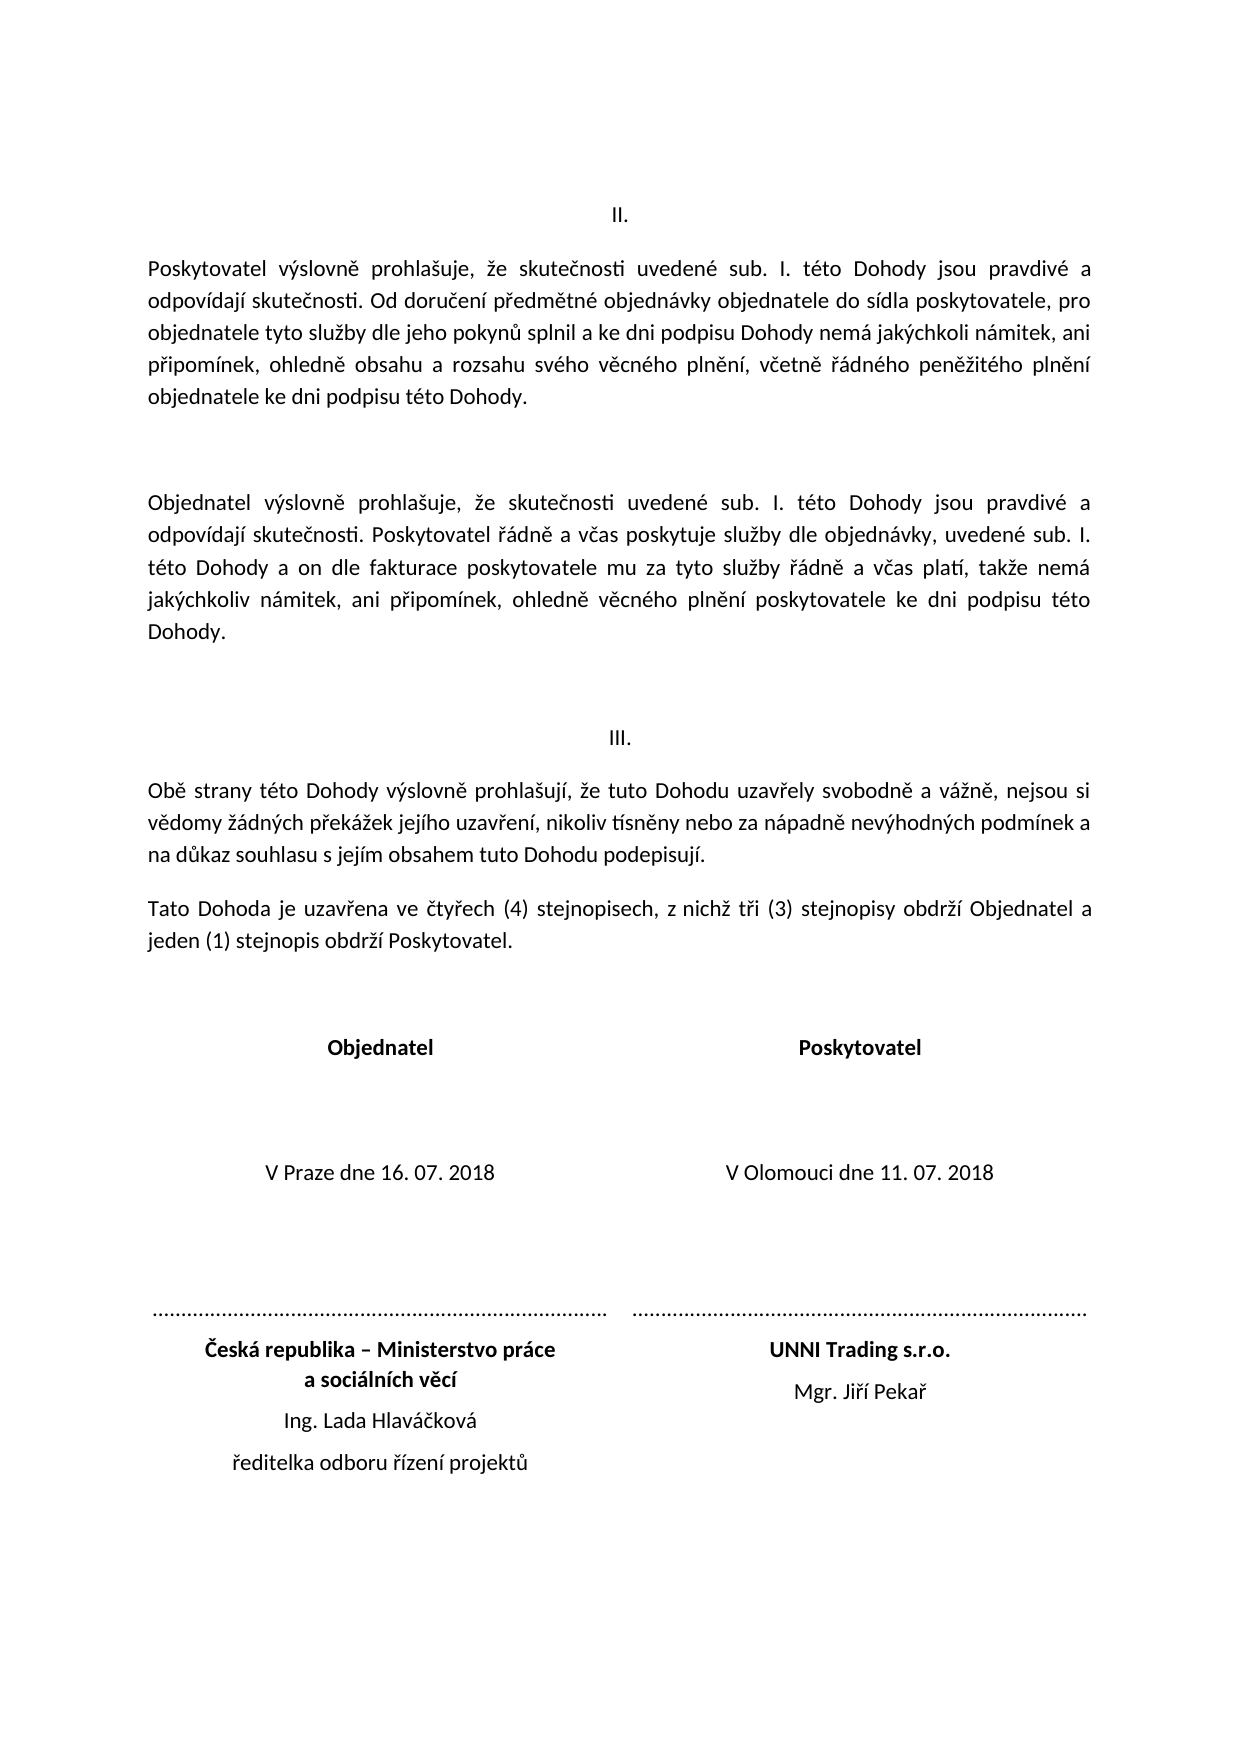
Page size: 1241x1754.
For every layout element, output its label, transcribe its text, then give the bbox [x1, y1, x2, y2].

text III. [148, 723, 1093, 751]
text Obě strany této Dohody výslovně prohlašují, že tuto Dohodu uzavřely svobodně a vážně, nejsou si vědomy žádných překážek jejího uzavření, nikoliv tísněny nebo za nápadně nevýhodných podmínek a na důkaz souhlasu s jejím obsahem tuto Dohodu podepisují. [148, 776, 1093, 869]
table_header Objednatel V Praze dne 16. 07. 2018 [140, 1032, 620, 1293]
table_header Poskytovatel V Olomouci dne 11. 07. 2018 [620, 1032, 1100, 1293]
text Objednatel výslovně prohlašuje, že skutečnosti uvedené sub. I. této Dohody jsou pravdivé a odpovídají skutečnosti. Poskytovatel řádně a včas poskytuje služby dle objednávky, uvedené sub. I. této Dohody a on dle fakturace poskytovatele mu za tyto služby řádně a včas platí, takže nemá jakýchkoliv námitek, ani připomínek, ohledně věcného plnění poskytovatele ke dni podpisu této Dohody. [148, 488, 1093, 645]
table_cell ............................................................................... Česká republika – Ministerstvo práce a sociálních věcí Ing. Lada Hlaváčková ředitelka odboru řízení projektů [140, 1293, 620, 1530]
text II. [148, 201, 1093, 229]
text Poskytovatel výslovně prohlašuje, že skutečnosti uvedené sub. I. této Dohody jsou pravdivé a odpovídají skutečnosti. Od doručení předmětné objednávky objednatele do sídla poskytovatele, pro objednatele tyto služby dle jeho pokynů splnil a ke dni podpisu Dohody nemá jakýchkoli námitek, ani připomínek, ohledně obsahu a rozsahu svého věcného plnění, včetně řádného peněžitého plnění objednatele ke dni podpisu této Dohody. [148, 254, 1093, 410]
table_cell ............................................................................... UNNI Trading s.r.o. Mgr. Jiří Pekař [620, 1293, 1100, 1530]
text Tato Dohoda je uzavřena ve čtyřech (4) stejnopisech, z nichž tři (3) stejnopisy obdrží Objednatel a jeden (1) stejnopis obdrží Poskytovatel. [148, 894, 1093, 954]
